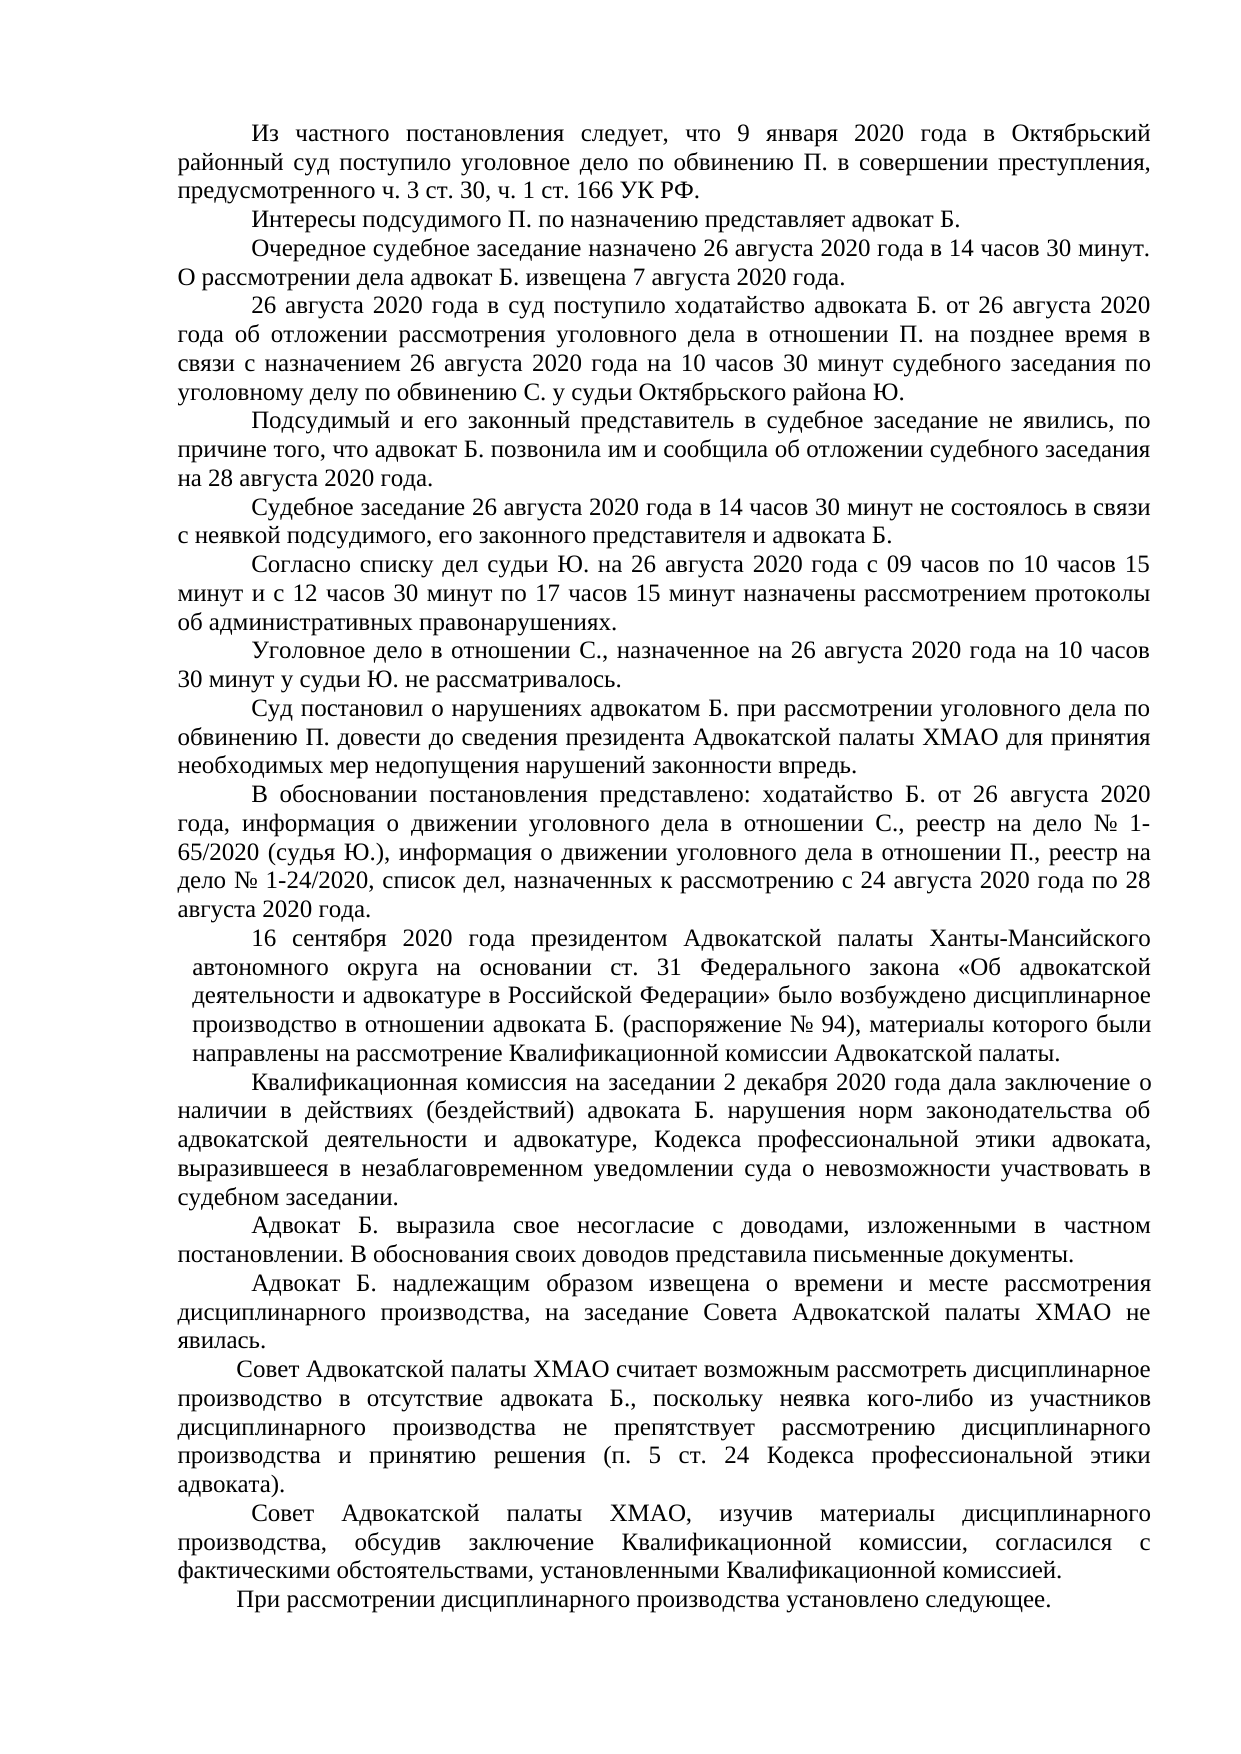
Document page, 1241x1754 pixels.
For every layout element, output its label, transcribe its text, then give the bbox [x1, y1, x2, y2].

text Суд постановил о нарушениях адвокатом Б. при рассмотрении уголовного дела по обвинению П. довести до сведения президента Адвокатской палаты ХМАО для принятия необходимых мер недопущения нарушений законности впредь. [177, 693, 1152, 779]
text Очередное судебное заседание назначено 26 августа 2020 года в 14 часов 30 минут. О рассмотрении дела адвокат Б. извещена 7 августа 2020 года. [177, 233, 1152, 291]
text Квалификационная комиссия на заседании 2 декабря 2020 года дала заключение о наличии в действиях (бездействий) адвоката Б. нарушения норм законодательства об адвокатской деятельности и адвокатуре, Кодекса профессиональной этики адвоката, выразившееся в незаблаговременном уведомлении суда о невозможности участвовать в судебном заседании. [177, 1067, 1152, 1211]
text 26 августа 2020 года в суд поступило ходатайство адвоката Б. от 26 августа 2020 года об отложении рассмотрения уголовного дела в отношении П. на позднее время в связи с назначением 26 августа 2020 года на 10 часов 30 минут судебного заседания по уголовному делу по обвинению С. у судьи Октябрьского района Ю. [177, 291, 1152, 406]
text Совет Адвокатской палаты ХМАО, изучив материалы дисциплинарного производства, обсудив заключение Квалификационной комиссии, согласился с фактическими обстоятельствами, установленными Квалификационной комиссией. [177, 1498, 1152, 1584]
text Подсудимый и его законный представитель в судебное заседание не явились, по причине того, что адвокат Б. позвонила им и сообщила об отложении судебного заседания на 28 августа 2020 года. [177, 406, 1152, 492]
text Судебное заседание 26 августа 2020 года в 14 часов 30 минут не состоялось в связи с неявкой подсудимого, его законного представителя и адвоката Б. [177, 492, 1152, 549]
text Адвокат Б. надлежащим образом извещена о времени и месте рассмотрения дисциплинарного производства, на заседание Совета Адвокатской палаты ХМАО не явилась. [177, 1268, 1152, 1354]
text Уголовное дело в отношении С., назначенное на 26 августа 2020 года на 10 часов 30 минут у судьи Ю. не рассматривалось. [177, 636, 1152, 693]
text При рассмотрении дисциплинарного производства установлено следующее. [177, 1584, 1152, 1613]
text 16 сентября 2020 года президентом Адвокатской палаты Ханты-Мансийского автономного округа на основании ст. 31 Федерального закона «Об адвокатской деятельности и адвокатуре в Российской Федерации» было возбуждено дисциплинарное производство в отношении адвоката Б. (распоряжение № 94), материалы которого были направлены на рассмотрение Квалификационной комиссии Адвокатской палаты. [192, 923, 1152, 1067]
text Совет Адвокатской палаты ХМАО считает возможным рассмотреть дисциплинарное производство в отсутствие адвоката Б., поскольку неявка кого-либо из участников дисциплинарного производства не препятствует рассмотрению дисциплинарного производства и принятию решения (п. 5 ст. 24 Кодекса профессиональной этики адвоката). [177, 1354, 1152, 1498]
text В обосновании постановления представлено: ходатайство Б. от 26 августа 2020 года, информация о движении уголовного дела в отношении С., реестр на дело № 1-65/2020 (судья Ю.), информация о движении уголовного дела в отношении П., реестр на дело № 1-24/2020, список дел, назначенных к рассмотрению с 24 августа 2020 года по 28 августа 2020 года. [177, 779, 1152, 923]
text Из частного постановления следует, что 9 января 2020 года в Октябрьский районный суд поступило уголовное дело по обвинению П. в совершении преступления, предусмотренного ч. 3 ст. 30, ч. 1 ст. 166 УК РФ. [177, 118, 1152, 204]
text Интересы подсудимого П. по назначению представляет адвокат Б. [177, 204, 1152, 233]
text Согласно списку дел судьи Ю. на 26 августа 2020 года с 09 часов по 10 часов 15 минут и с 12 часов 30 минут по 17 часов 15 минут назначены рассмотрением протоколы об административных правонарушениях. [177, 549, 1152, 636]
text Адвокат Б. выразила свое несогласие с доводами, изложенными в частном постановлении. В обоснования своих доводов представила письменные документы. [177, 1211, 1152, 1268]
